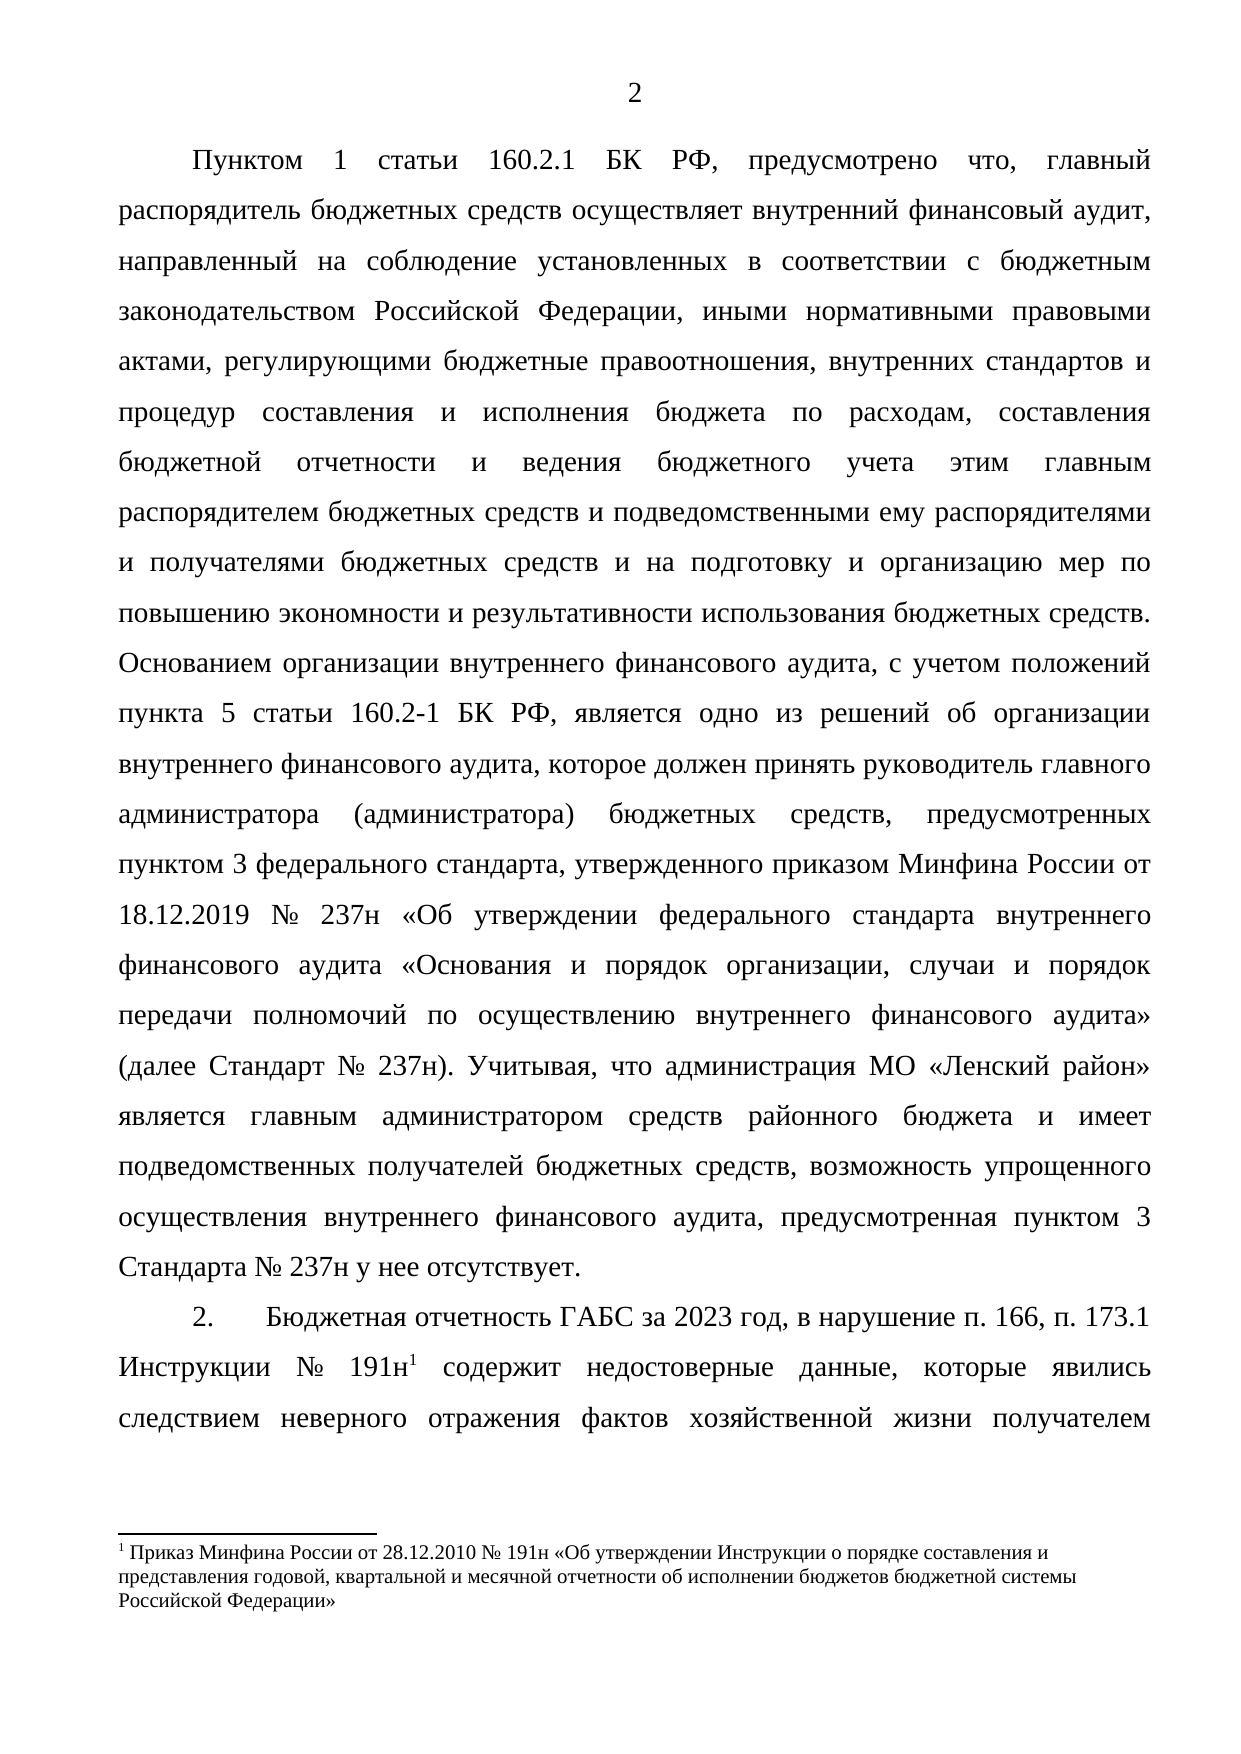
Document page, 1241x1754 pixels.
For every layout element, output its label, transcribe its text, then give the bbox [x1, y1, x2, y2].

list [118, 1299, 1152, 1400]
text Пунктом 1 статьи 160.2.1 БК РФ, предусмотрено что, главный распорядитель бюджетных средств осуществляет внутренний финансовый аудит, направленный на соблюдение установленных в соответствии с бюджетным законодательством Российской Федерации, иными нормативными правовыми актами, регулирующими бюджетные правоотношения, внутренних стандартов и процедур составления и исполнения бюджета по расходам, составления бюджетной отчетности и ведения бюджетного учета этим главным распорядителем бюджетных средств и подведомственными ему распорядителями и получателями бюджетных средств и на подготовку и организацию мер по повышению экономности и результативности использования бюджетных средств. Основанием организации внутреннего финансового аудита, с учетом положений пункта 5 статьи 160.2-1 БК РФ, является одно из решений об организации внутреннего финансового аудита, которое должен принять руководитель главного администратора (администратора) бюджетных средств, предусмотренных пунктом 3 федерального стандарта, утвержденного приказом Минфина России от 18.12.2019 № 237н «Об утверждении федерального стандарта внутреннего финансового аудита «Основания и порядок организации, случаи и порядок передачи полномочий по осуществлению внутреннего финансового аудита» (далее Стандарт № 237н). Учитывая, что администрация МО «Ленский район» является главным администратором средств районного бюджета и имеет подведомственных получателей бюджетных средств, возможность упрощенного осуществления внутреннего финансового аудита, предусмотренная пунктом 3 Стандарта № 237н у нее отсутствует. [118, 142, 1152, 1282]
